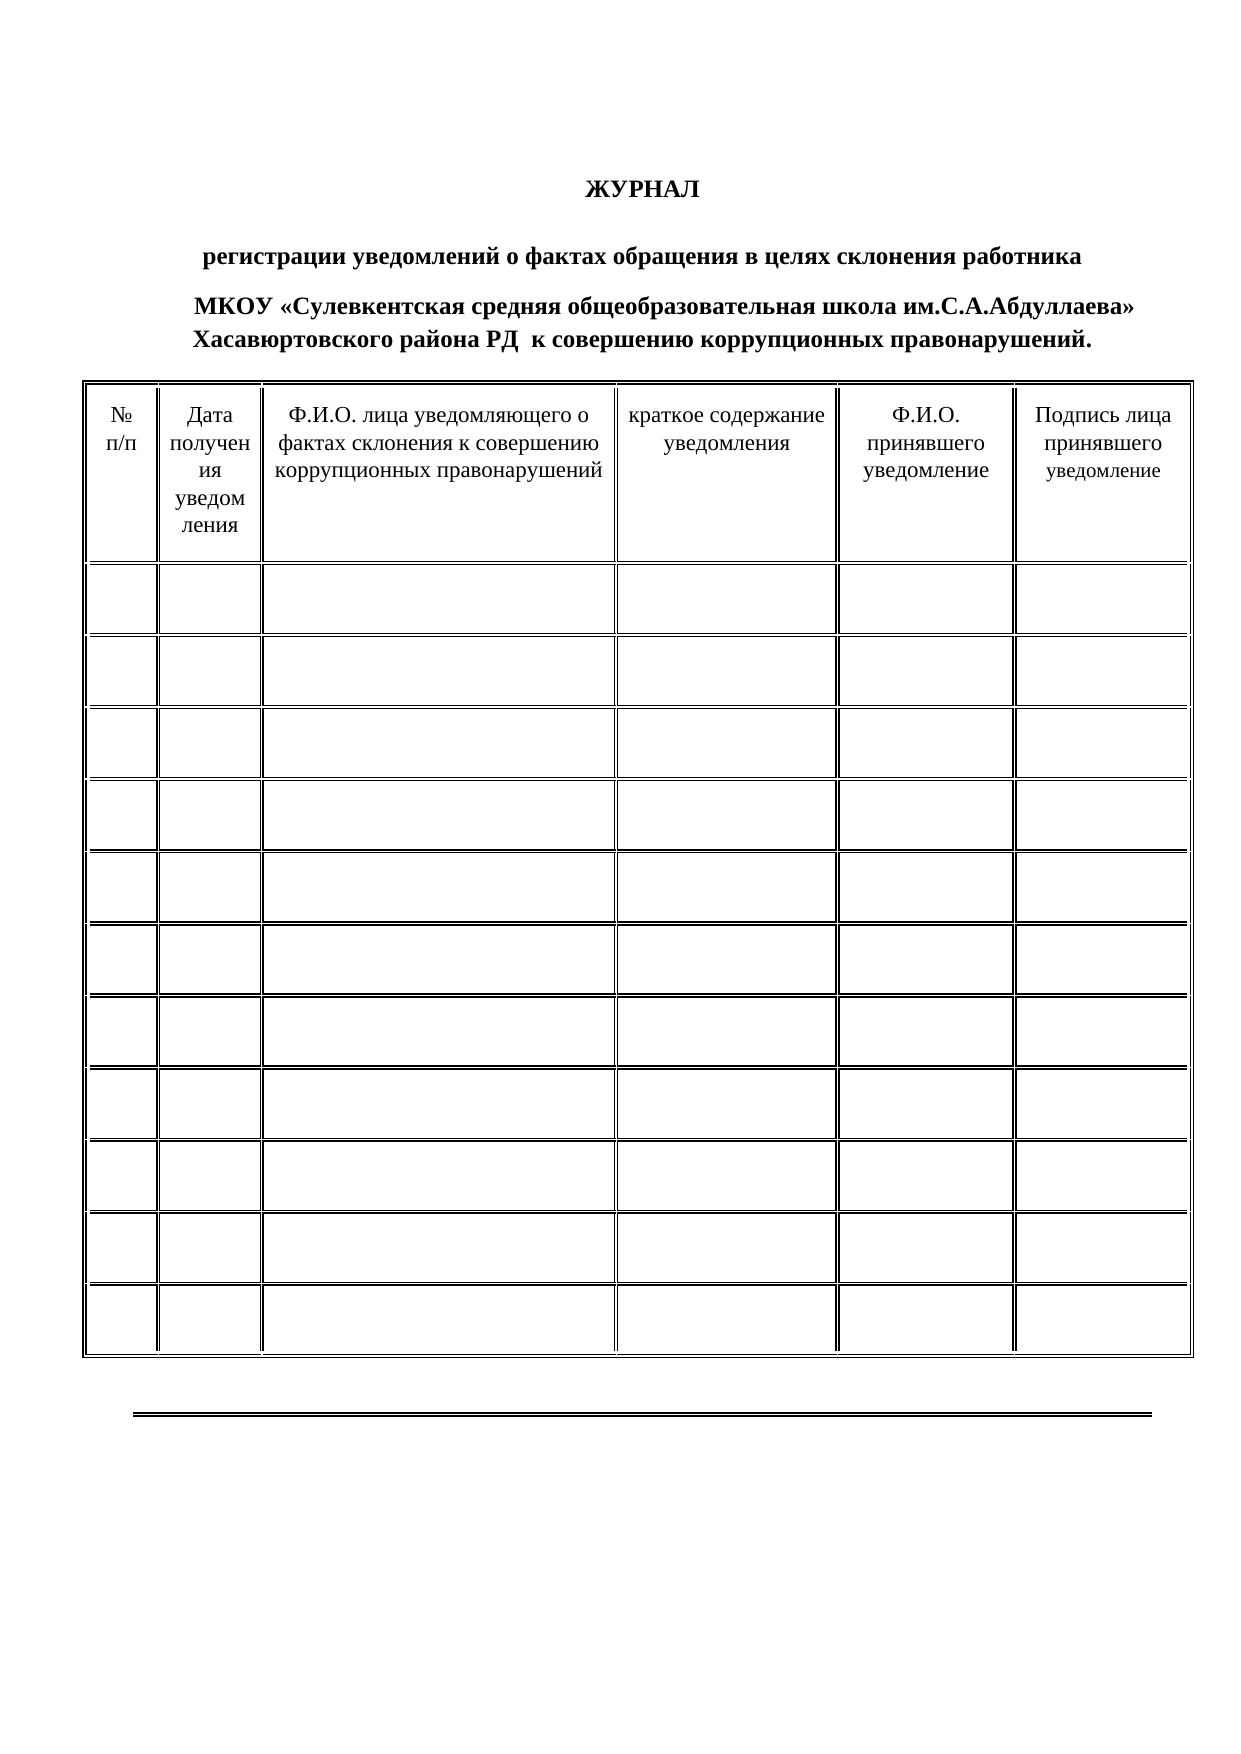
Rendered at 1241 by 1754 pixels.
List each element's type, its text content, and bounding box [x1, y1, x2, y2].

subtitle МКОУ «Сулевкентская средняя общеобразовательная школа им.С.А.Абдуллаева» Хасавюртовского района РД к совершению коррупционных правонарушений. [133, 291, 1152, 353]
table_cell [84, 1282, 158, 1354]
table_cell [840, 1142, 1012, 1209]
table_cell [264, 709, 614, 777]
table_cell [87, 921, 157, 993]
table_cell [618, 565, 835, 633]
text регистрации уведомлений о фактах обращения в целях склонения работника [133, 237, 1152, 270]
table_cell [87, 849, 157, 921]
table_header Подпись лица принявшего уведомление [1015, 385, 1190, 561]
table_cell [84, 993, 158, 1065]
table_cell [840, 998, 1012, 1065]
table_cell [264, 565, 614, 633]
table_cell [160, 709, 260, 777]
table_cell [1015, 1210, 1192, 1282]
table_cell [1015, 1282, 1192, 1354]
table_cell [160, 781, 260, 849]
table_header Дата получения уведомления [158, 382, 262, 561]
table_cell [840, 637, 1012, 705]
table_cell [160, 1214, 260, 1282]
table_cell [84, 633, 158, 705]
table_cell [264, 781, 614, 849]
table_cell [84, 705, 158, 777]
table_cell [840, 565, 1012, 633]
table_cell [84, 561, 158, 633]
table_cell [616, 1285, 837, 1354]
table_cell [264, 1142, 614, 1209]
table_cell [1015, 777, 1192, 849]
table_cell [1017, 849, 1190, 921]
table_cell [840, 926, 1012, 993]
table_cell [158, 1282, 262, 1354]
table_cell [618, 1142, 835, 1209]
table_cell [618, 853, 835, 921]
table_header Ф.И.О. принявшего уведомление [838, 385, 1014, 561]
table_cell [264, 853, 614, 921]
table_cell [1015, 1065, 1192, 1137]
table_cell [84, 1138, 158, 1209]
table_cell [618, 781, 835, 849]
table_cell [1015, 993, 1192, 1065]
table_header Ф.И.О. лица уведомляющего о фактах склонения к совершению коррупционных правонарушений [262, 384, 616, 561]
table_cell [1015, 705, 1192, 777]
table_cell [264, 637, 614, 705]
table_cell [618, 709, 835, 777]
table_cell [840, 853, 1012, 921]
table_cell [262, 1286, 616, 1354]
table_cell [1015, 633, 1192, 705]
table_cell [84, 1065, 158, 1137]
table_cell [618, 998, 835, 1065]
table_cell [1017, 921, 1190, 993]
table_cell [264, 926, 614, 993]
text ЖУРНАЛ [133, 174, 1152, 203]
table_cell [618, 1070, 835, 1137]
table_cell [618, 1214, 835, 1282]
table_header краткое содержание уведомления [616, 384, 837, 561]
table_cell [840, 781, 1012, 849]
table_cell [160, 998, 260, 1065]
table_cell [838, 1286, 1014, 1354]
table_cell [840, 1070, 1012, 1137]
table_cell [840, 709, 1012, 777]
table_cell [160, 1070, 260, 1137]
table_cell [160, 853, 260, 921]
table_cell [84, 777, 158, 849]
table_cell [160, 926, 260, 993]
table_header № п/п [87, 385, 158, 561]
table_cell [264, 998, 614, 1065]
table_cell [160, 565, 260, 633]
table_cell [618, 637, 835, 705]
table_cell [840, 1214, 1012, 1282]
table_cell [84, 1210, 158, 1282]
table_cell [264, 1214, 614, 1282]
table_cell [618, 926, 835, 993]
table_cell [160, 1142, 260, 1209]
table_cell [1015, 561, 1192, 633]
table_cell [1015, 1138, 1192, 1209]
table_cell [160, 637, 260, 705]
table_cell [264, 1070, 614, 1137]
